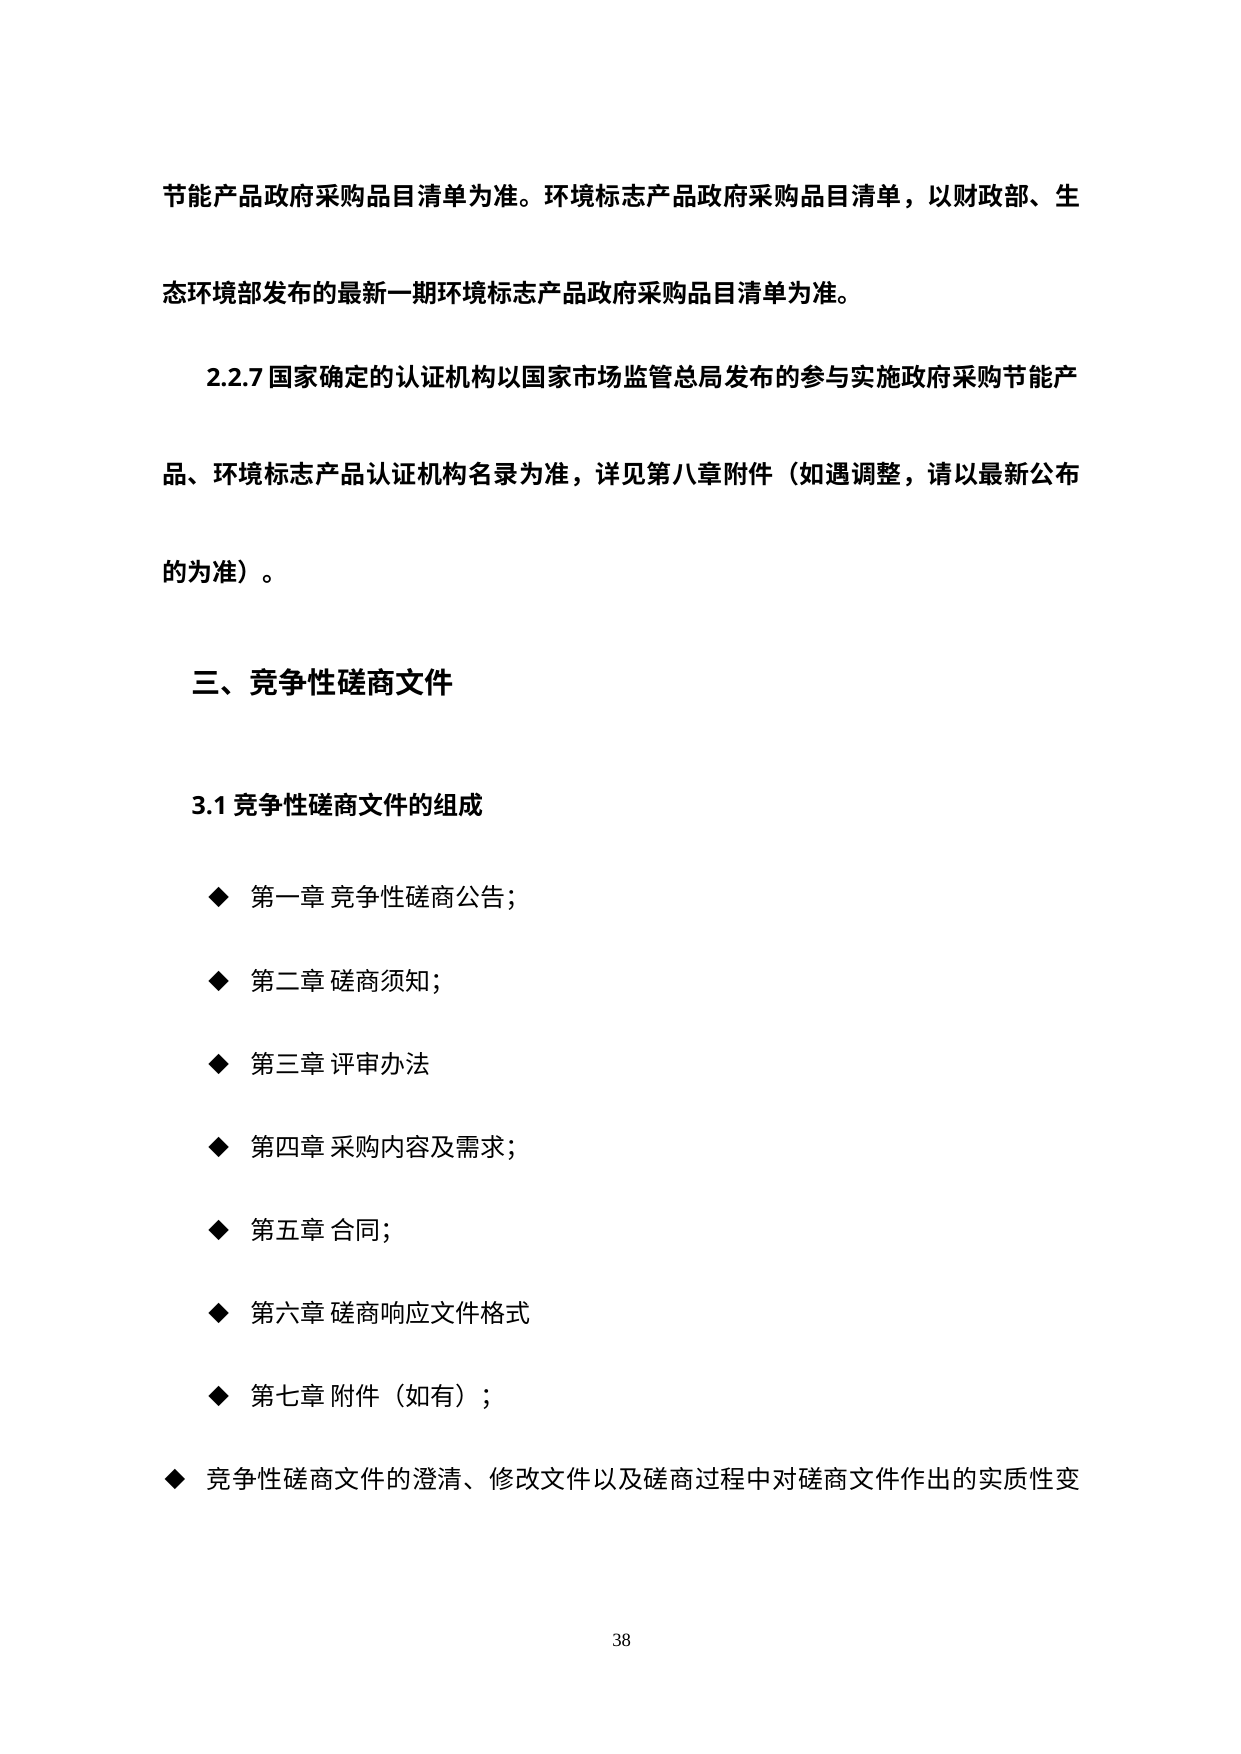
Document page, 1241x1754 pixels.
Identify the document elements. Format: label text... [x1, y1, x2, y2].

list 第六章 磋商响应文件格式 [206, 1279, 1081, 1344]
text 2.2.7国家确定的认证机构以国家市场监管总局发布的参与实施政府采购节能产品、环境标志产品认证机构名录为准，详见第八章附件（如遇调整，请以最新公布的为准）。 [162, 343, 1081, 603]
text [162, 162, 1081, 324]
list 第四章 采购内容及需求； [206, 1113, 1081, 1178]
text 3.1 竞争性磋商文件的组成 [162, 771, 1081, 836]
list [162, 1445, 1081, 1510]
list 第五章 合同； [206, 1196, 1081, 1261]
list 第二章 磋商须知； [206, 947, 1081, 1012]
text 三、竞争性磋商文件 [162, 648, 1081, 713]
list 第三章 评审办法 [206, 1030, 1081, 1095]
list 第一章 竞争性磋商公告； [206, 863, 1081, 928]
list 第七章 附件（如有）； [206, 1362, 1081, 1427]
